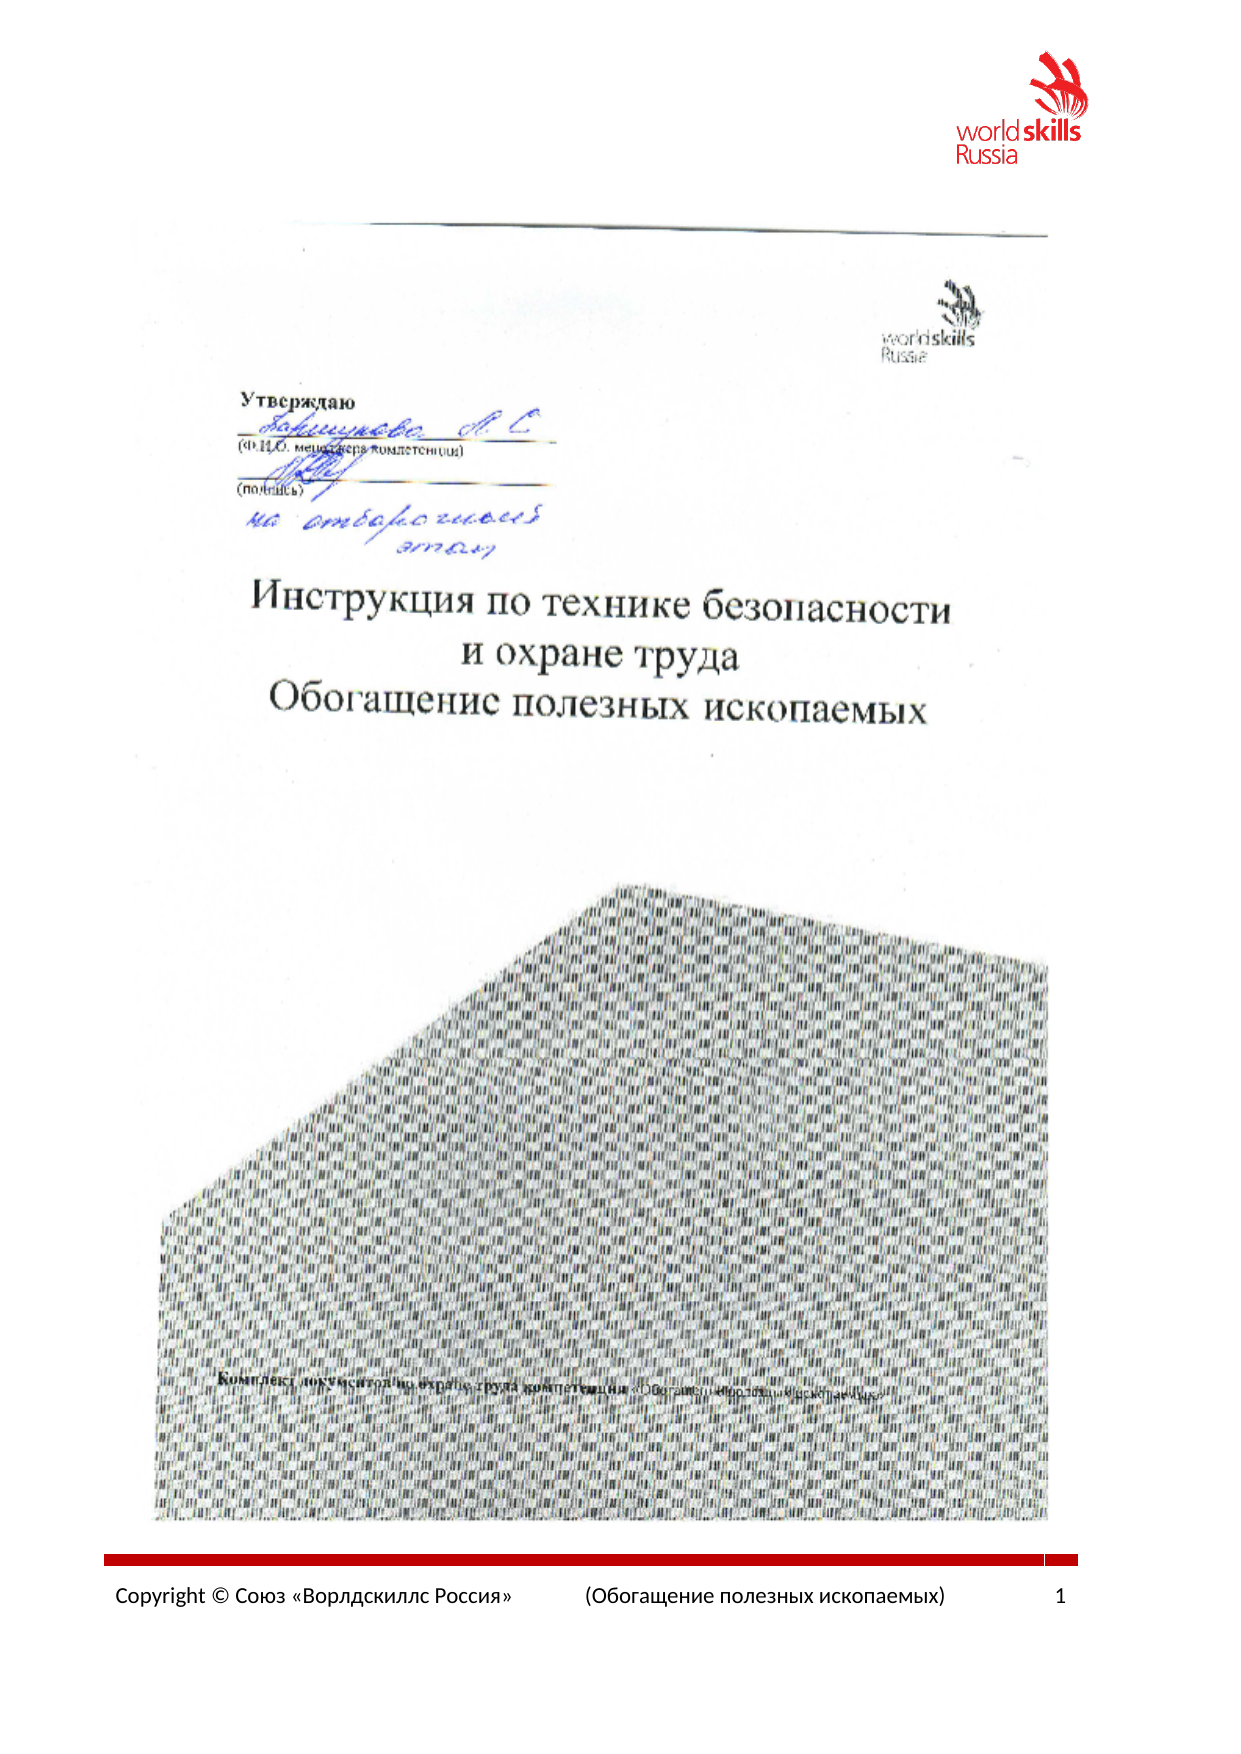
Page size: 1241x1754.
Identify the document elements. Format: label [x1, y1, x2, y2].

picture [956, 50, 1113, 164]
